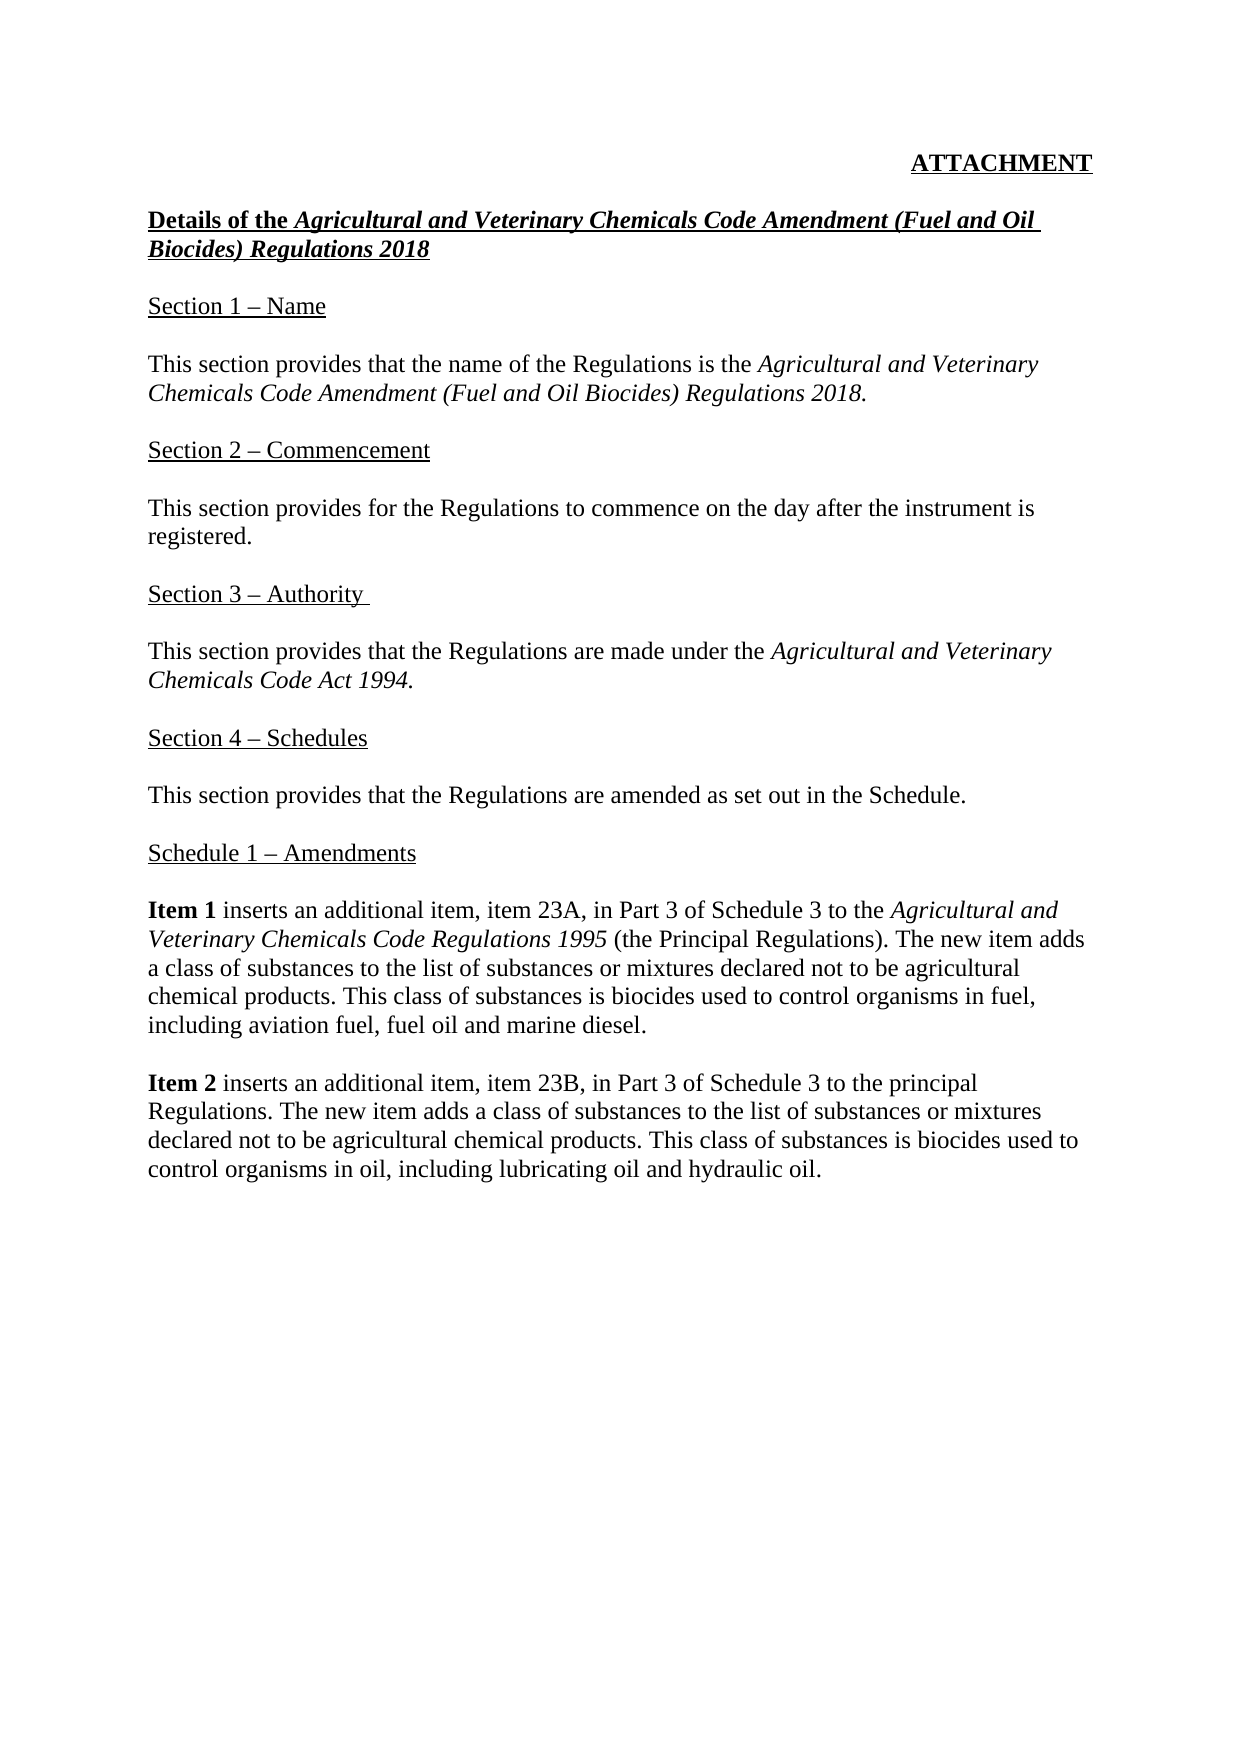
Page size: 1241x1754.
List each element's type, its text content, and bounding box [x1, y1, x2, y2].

text This section provides that the name of the Regulations is the Agricultural and Veterinary Chemicals Code Amendment (Fuel and Oil Biocides) Regulations 2018. [148, 349, 1092, 406]
text This section provides for the Regulations to commence on the day after the instrument is registered. [148, 493, 1092, 550]
text Attachment [148, 148, 1092, 176]
text Item 1 inserts an additional item, item 23A, in Part 3 of Schedule 3 to the Agricultural and Veterinary Chemicals Code Regulations 1995 (the Principal Regulations). The new item adds a class of substances to the list of substances or mixtures declared not to be agricultural chemical products. This class of substances is biocides used to control organisms in fuel, including aviation fuel, fuel oil and marine diesel. [148, 895, 1092, 1039]
text Item 2 inserts an additional item, item 23B, in Part 3 of Schedule 3 to the principal Regulations. The new item adds a class of substances to the list of substances or mixtures declared not to be agricultural chemical products. This class of substances is biocides used to control organisms in oil, including lubricating oil and hydraulic oil. [148, 1068, 1092, 1183]
text Details of the Agricultural and Veterinary Chemicals Code Amendment (Fuel and Oil Biocides) Regulations 2018 [148, 205, 1092, 263]
text Section 4 – Schedules [148, 723, 1092, 751]
text Schedule 1 – Amendments [148, 838, 1092, 866]
text This section provides that the Regulations are amended as set out in the Schedule. [148, 780, 1092, 809]
text Section 2 – Commencement [148, 435, 1092, 464]
text Section 3 – Authority [148, 579, 1092, 608]
text Section 1 – Name [148, 291, 1092, 320]
text This section provides that the Regulations are made under the Agricultural and Veterinary Chemicals Code Act 1994. [148, 636, 1092, 694]
